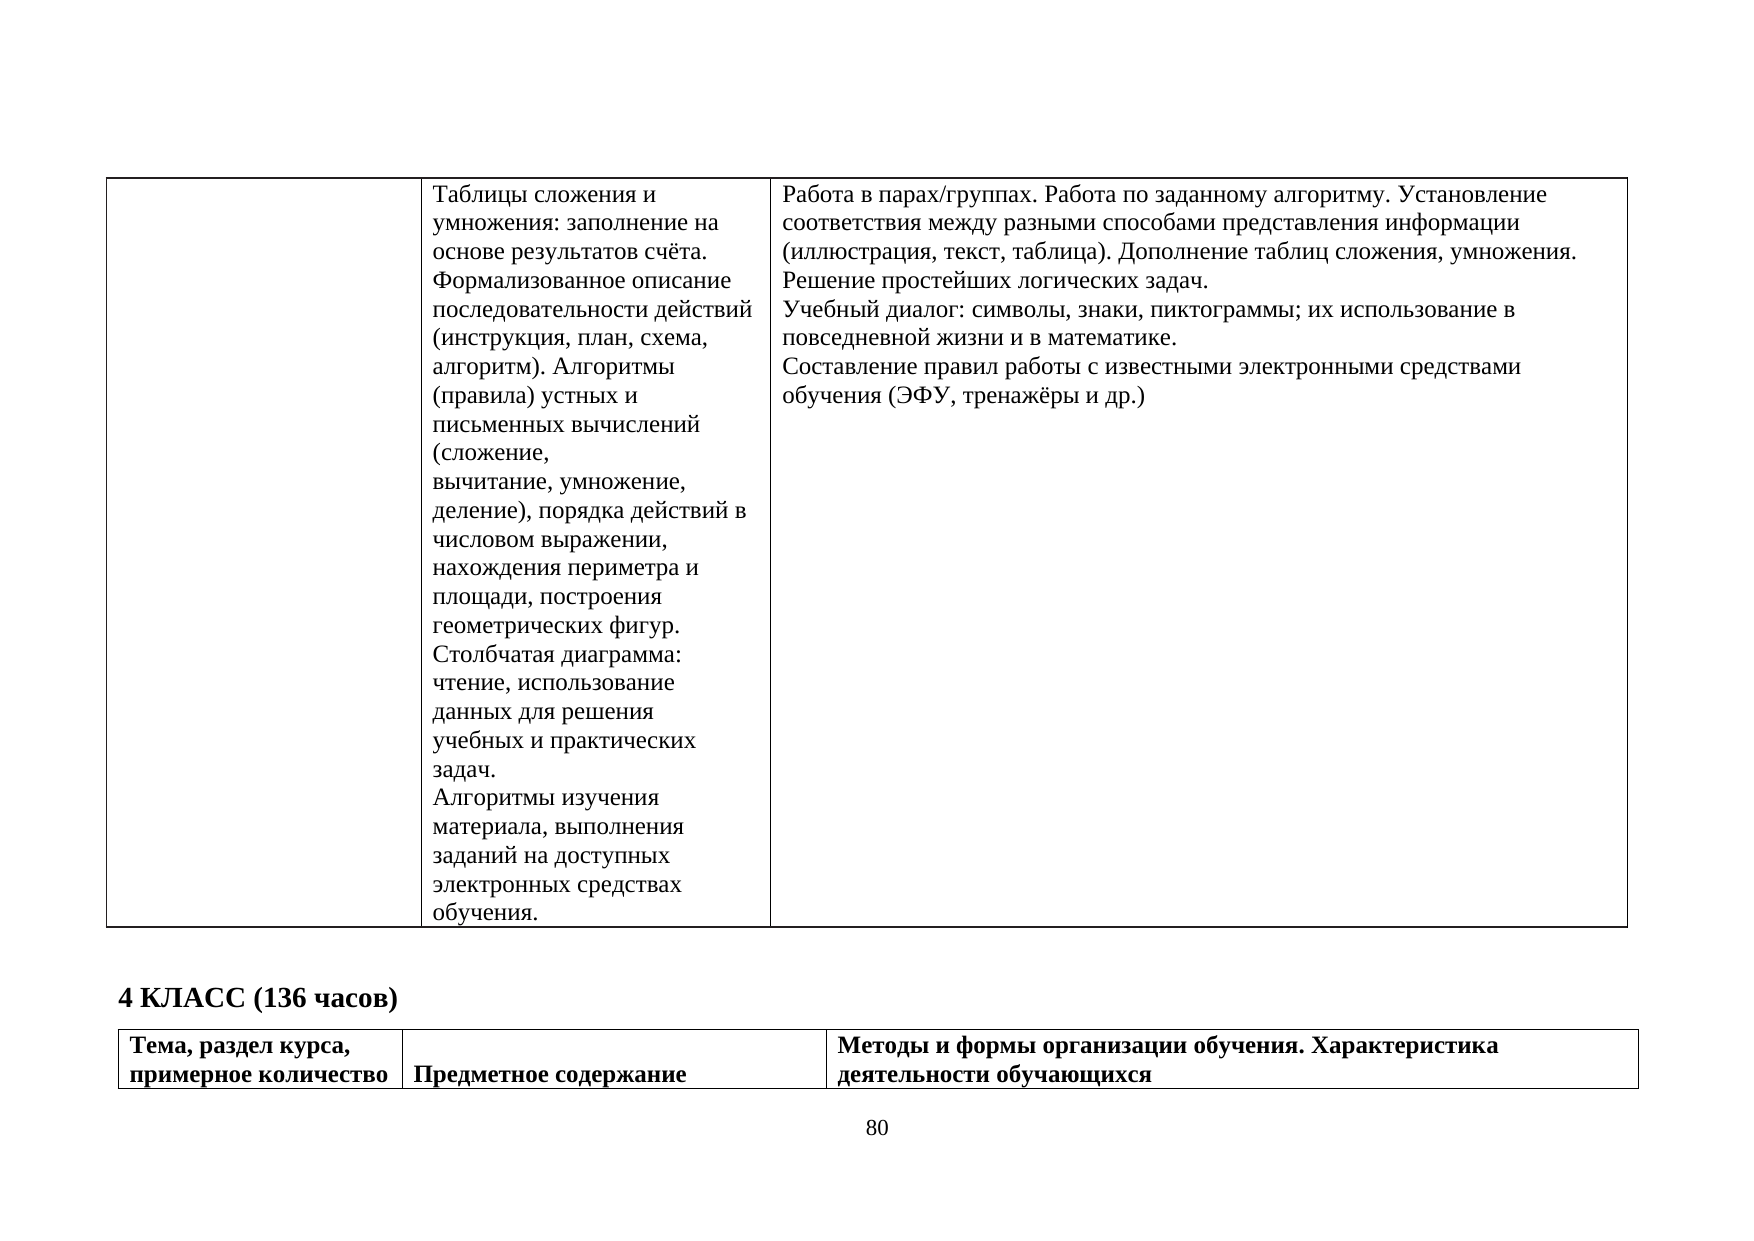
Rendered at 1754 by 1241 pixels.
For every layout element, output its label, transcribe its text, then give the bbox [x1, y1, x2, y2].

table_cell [422, 179, 770, 926]
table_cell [771, 179, 1627, 926]
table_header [403, 1030, 826, 1088]
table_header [119, 1030, 402, 1088]
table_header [827, 1030, 1638, 1088]
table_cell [107, 179, 421, 926]
subtitle 4 КЛАСС (136 часов) [118, 981, 1636, 1014]
